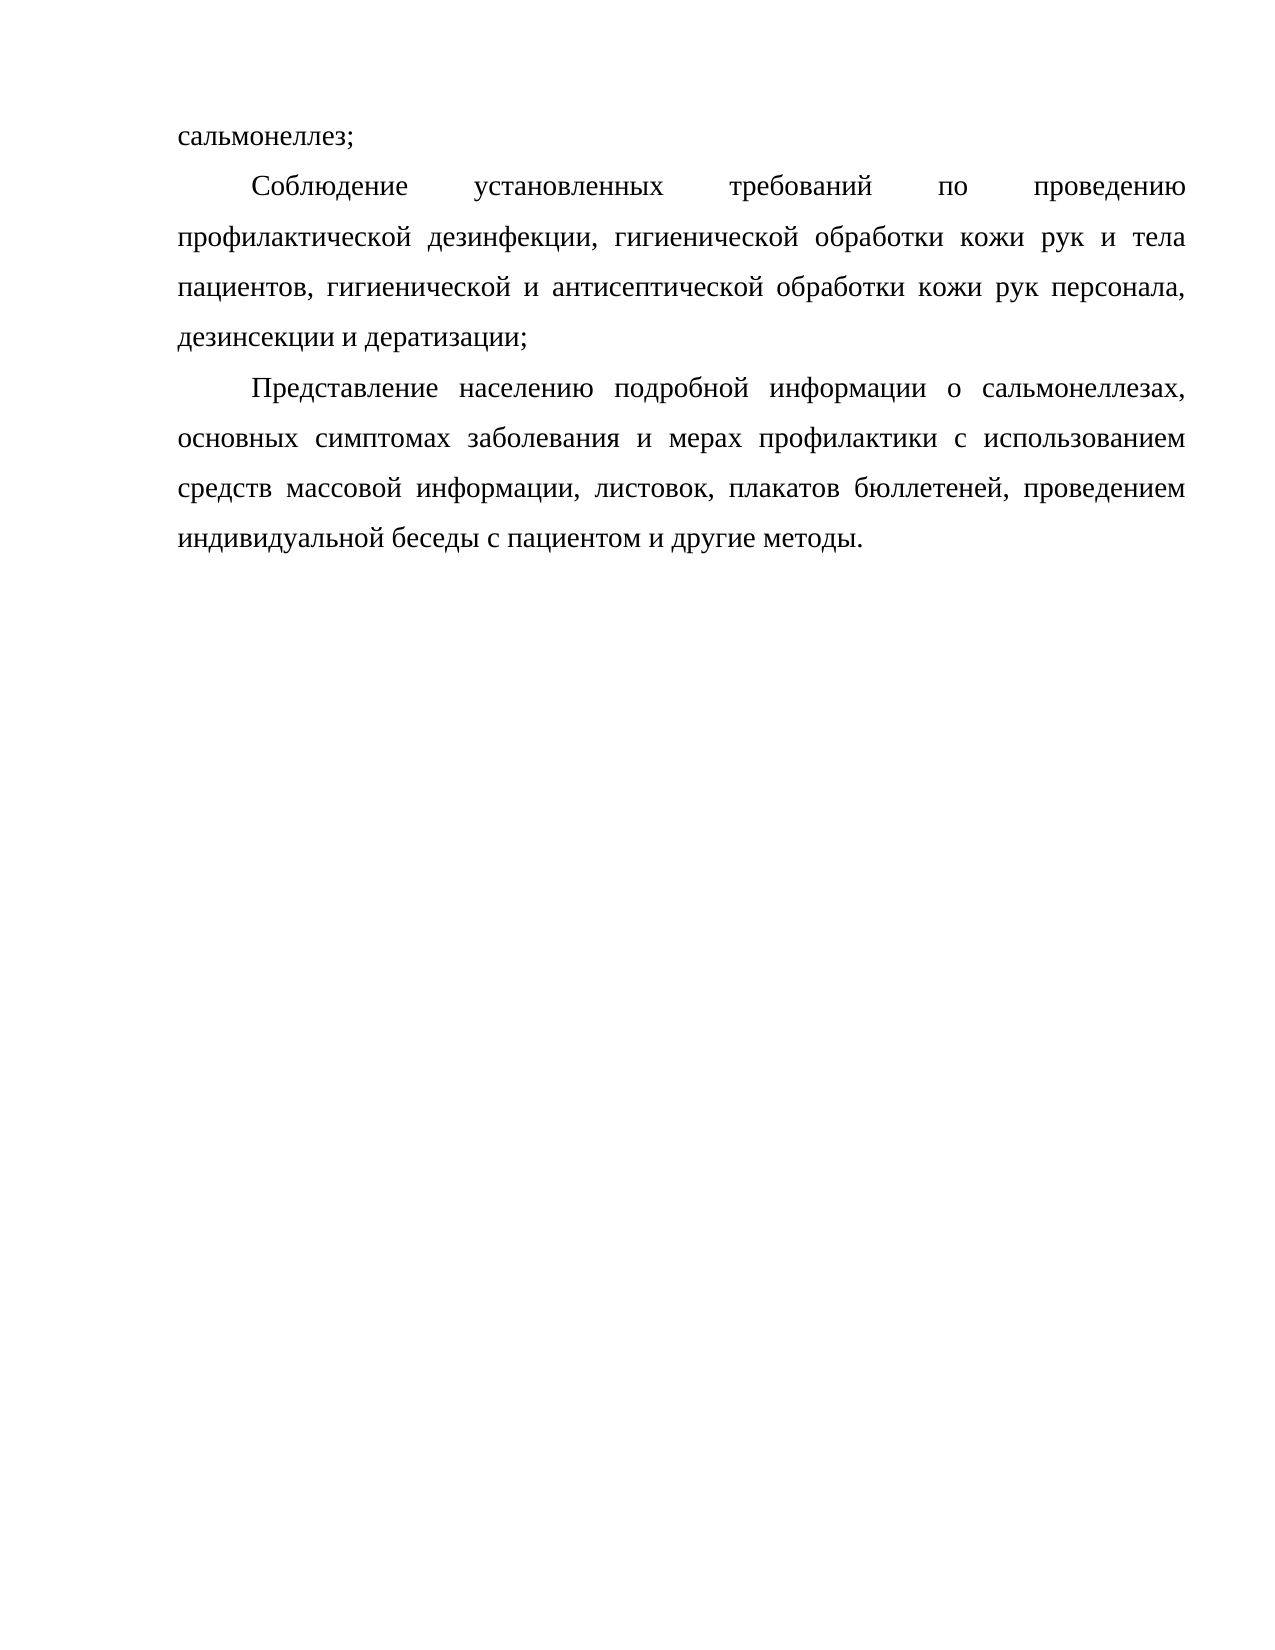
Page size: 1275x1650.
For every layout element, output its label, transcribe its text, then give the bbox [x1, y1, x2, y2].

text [177, 118, 1186, 152]
text Представление населению подробной информации о сальмонеллезах, основных симптомах заболевания и мерах профилактики с использованием средств массовой информации, листовок, плакатов бюллетеней, проведением индивидуальной беседы с пациентом и другие методы. [177, 370, 1186, 554]
text Соблюдение установленных требований по проведению профилактической дезинфекции, гигиенической обработки кожи рук и тела пациентов, гигиенической и антисептической обработки кожи рук персонала, дезинсекции и дератизации; [177, 168, 1186, 353]
